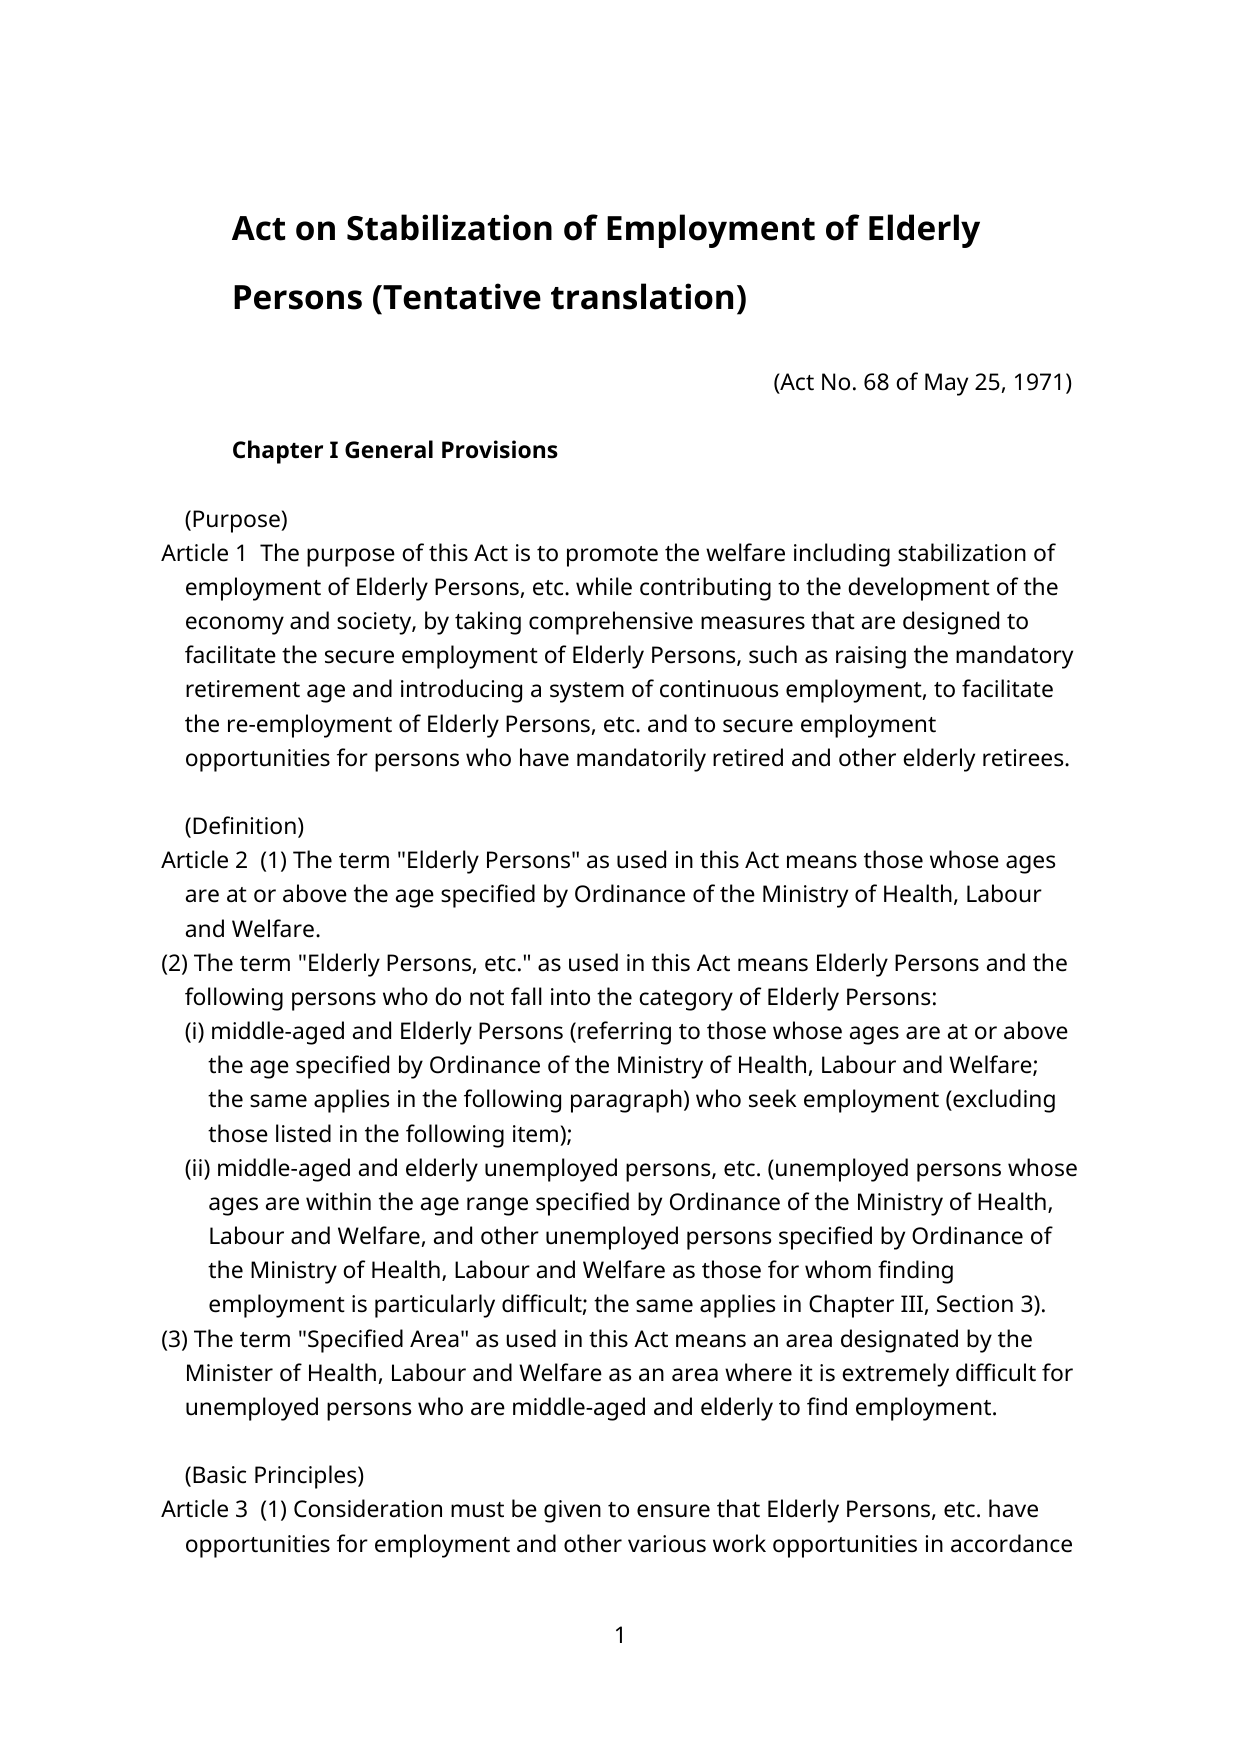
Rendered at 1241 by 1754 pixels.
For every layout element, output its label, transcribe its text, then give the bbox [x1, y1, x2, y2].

text Article 1 The purpose of this Act is to promote the welfare including stabilization of employment of Elderly Persons, etc. while contributing to the development of the economy and society, by taking comprehensive measures that are designed to facilitate the secure employment of Elderly Persons, such as raising the mandatory retirement age and introducing a system of continuous employment, to facilitate the re-employment of Elderly Persons, etc. and to secure employment opportunities for persons who have mandatorily retired and other elderly retirees. [161, 535, 1079, 774]
text (Act No. 68 of May 25, 1971) [161, 364, 1079, 399]
text (ii) middle-aged and elderly unemployed persons, etc. (unemployed persons whose ages are within the age range specified by Ordinance of the Ministry of Health, Labour and Welfare, and other unemployed persons specified by Ordinance of the Ministry of Health, Labour and Welfare as those for whom finding employment is particularly difficult; the same applies in Chapter III, Section 3). [184, 1150, 1079, 1321]
text (Purpose) [184, 501, 1079, 535]
text Act on Stabilization of Employment of Elderly Persons (Tentative translation) [230, 194, 1079, 330]
text (3) The term "Specified Area" as used in this Act means an area designated by the Minister of Health, Labour and Welfare as an area where it is extremely difficult for unemployed persons who are middle-aged and elderly to find employment. [161, 1321, 1079, 1424]
text Article 2 (1) The term "Elderly Persons" as used in this Act means those whose ages are at or above the age specified by Ordinance of the Ministry of Health, Labour and Welfare. [161, 843, 1079, 945]
text (2) The term "Elderly Persons, etc." as used in this Act means Elderly Persons and the following persons who do not fall into the category of Elderly Persons: [161, 945, 1079, 1014]
text (Basic Principles) [184, 1458, 1079, 1492]
text (Definition) [184, 809, 1079, 843]
text Chapter I General Provisions [230, 433, 1079, 467]
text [161, 1492, 1079, 1560]
text (i) middle-aged and Elderly Persons (referring to those whose ages are at or above the age specified by Ordinance of the Ministry of Health, Labour and Welfare; the same applies in the following paragraph) who seek employment (excluding those listed in the following item); [184, 1014, 1079, 1150]
